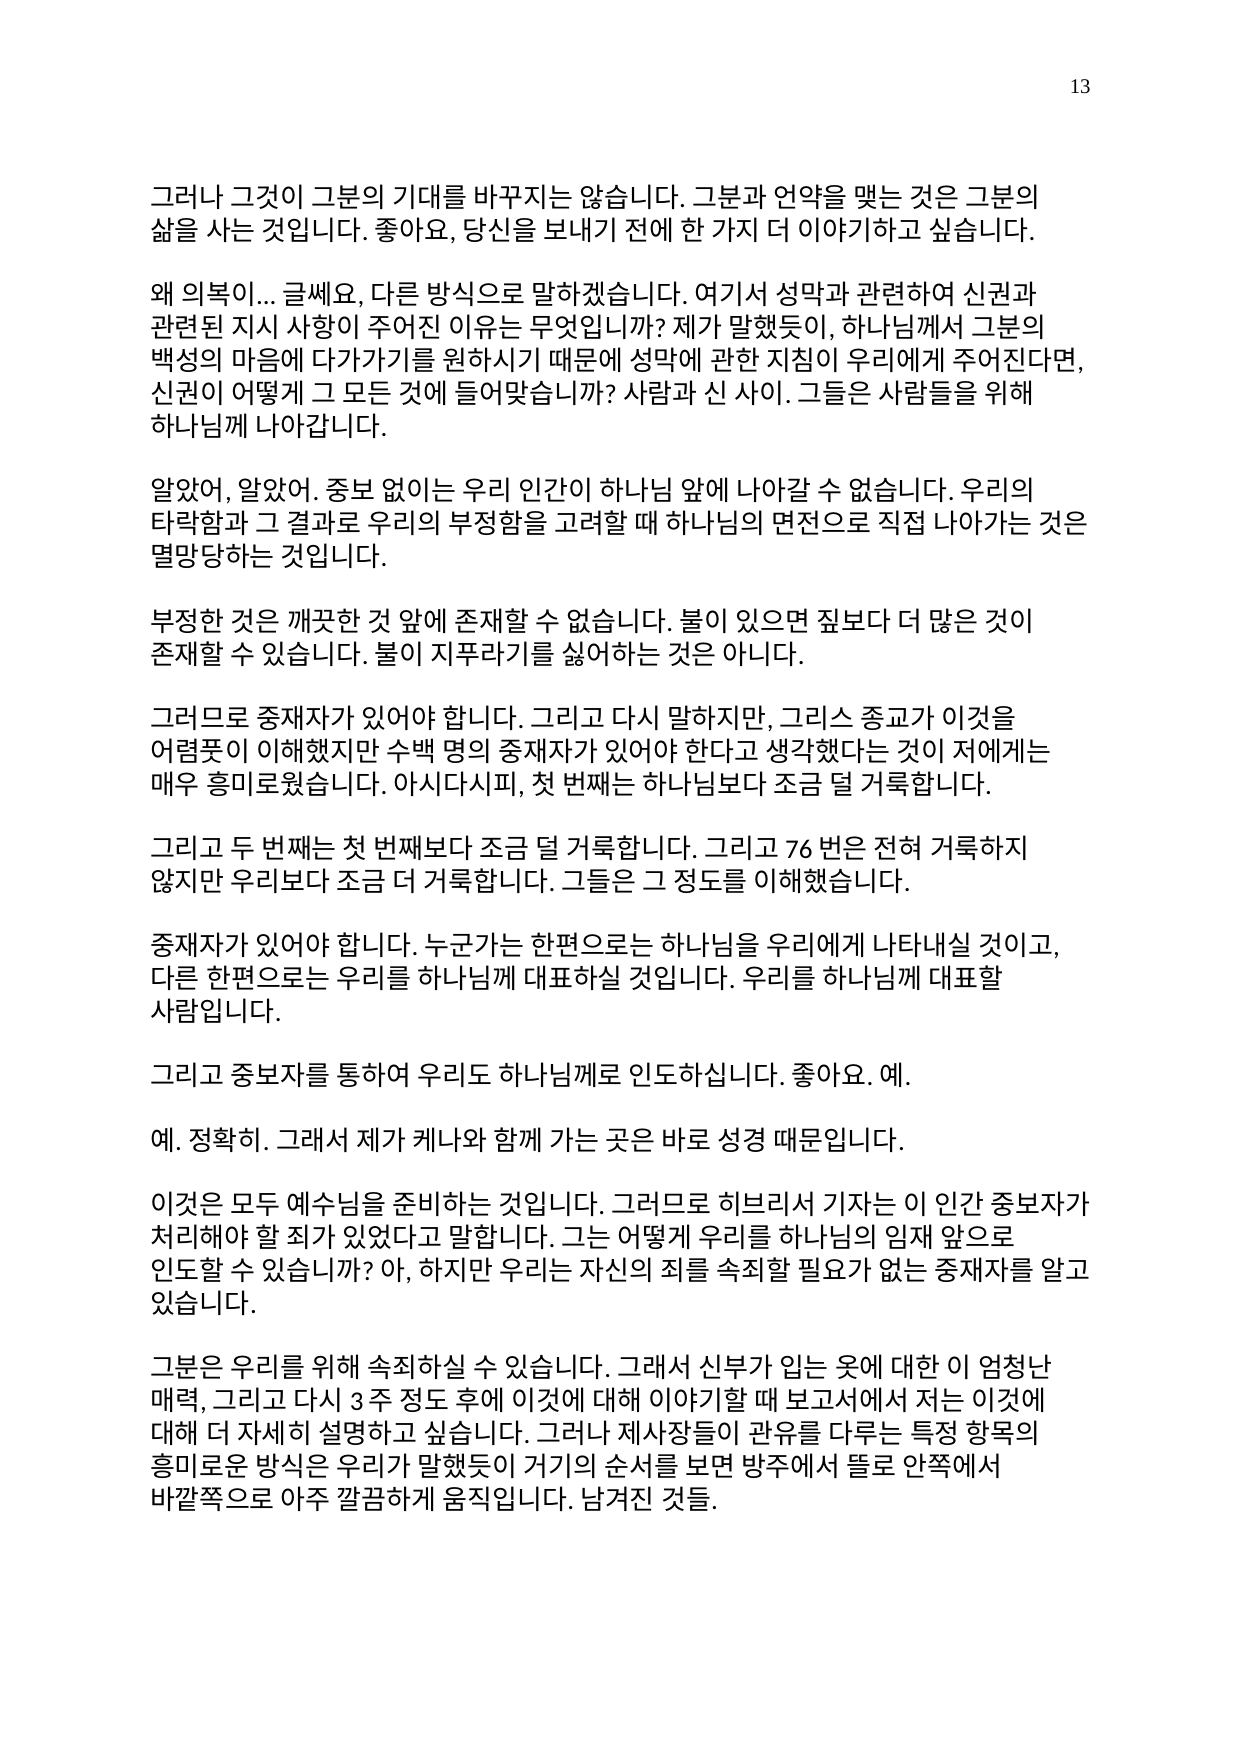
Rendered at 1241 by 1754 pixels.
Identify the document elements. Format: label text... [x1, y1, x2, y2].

text 예. 정확히. 그래서 제가 케나와 함께 가는 곳은 바로 성경 때문입니다. [150, 1124, 1090, 1157]
text 이것은 모두 예수님을 준비하는 것입니다. 그러므로 히브리서 기자는 이 인간 중보자가 처리해야 할 죄가 있었다고 말합니다. 그는 어떻게 우리를 하나님의 임재 앞으로 인도할 수 있습니까? 아, 하지만 우리는 자신의 죄를 속죄할 필요가 없는 중재자를 알고 있습니다. [150, 1188, 1090, 1320]
text 왜 의복이... 글쎄요, 다른 방식으로 말하겠습니다. 여기서 성막과 관련하여 신권과 관련된 지시 사항이 주어진 이유는 무엇입니까? 제가 말했듯이, 하나님께서 그분의 백성의 마음에 다가가기를 원하시기 때문에 성막에 관한 지침이 우리에게 주어진다면, 신권이 어떻게 그 모든 것에 들어맞습니까? 사람과 신 사이. 그들은 사람들을 위해 하나님께 나아갑니다. [150, 278, 1090, 443]
text 그리고 두 번째는 첫 번째보다 조금 덜 거룩합니다. 그리고 76번은 전혀 거룩하지 않지만 우리보다 조금 더 거룩합니다. 그들은 그 정도를 이해했습니다. [150, 832, 1090, 898]
text 그분은 우리를 위해 속죄하실 수 있습니다. 그래서 신부가 입는 옷에 대한 이 엄청난 매력, 그리고 다시 3주 정도 후에 이것에 대해 이야기할 때 보고서에서 저는 이것에 대해 더 자세히 설명하고 싶습니다. 그러나 제사장들이 관유를 다루는 특정 항목의 흥미로운 방식은 우리가 말했듯이 거기의 순서를 보면 방주에서 뜰로 안쪽에서 바깥쪽으로 아주 깔끔하게 움직입니다. 남겨진 것들. [150, 1351, 1090, 1516]
text 그리고 중보자를 통하여 우리도 하나님께로 인도하십니다. 좋아요. 예. [150, 1059, 1090, 1093]
text 알았어, 알았어. 중보 없이는 우리 인간이 하나님 앞에 나아갈 수 없습니다. 우리의 타락함과 그 결과로 우리의 부정함을 고려할 때 하나님의 면전으로 직접 나아가는 것은 멸망당하는 것입니다. [150, 474, 1090, 574]
text 그러므로 중재자가 있어야 합니다. 그리고 다시 말하지만, 그리스 종교가 이것을 어렴풋이 이해했지만 수백 명의 중재자가 있어야 한다고 생각했다는 것이 저에게는 매우 흥미로웠습니다. 아시다시피, 첫 번째는 하나님보다 조금 덜 거룩합니다. [150, 702, 1090, 801]
text 그러나 그것이 그분의 기대를 바꾸지는 않습니다. 그분과 언약을 맺는 것은 그분의 삶을 사는 것입니다. 좋아요, 당신을 보내기 전에 한 가지 더 이야기하고 싶습니다. [150, 181, 1090, 247]
text 부정한 것은 깨끗한 것 앞에 존재할 수 없습니다. 불이 있으면 짚보다 더 많은 것이 존재할 수 있습니다. 불이 지푸라기를 싫어하는 것은 아니다. [150, 605, 1090, 671]
text 중재자가 있어야 합니다. 누군가는 한편으로는 하나님을 우리에게 나타내실 것이고, 다른 한편으로는 우리를 하나님께 대표하실 것입니다. 우리를 하나님께 대표할 사람입니다. [150, 929, 1090, 1028]
